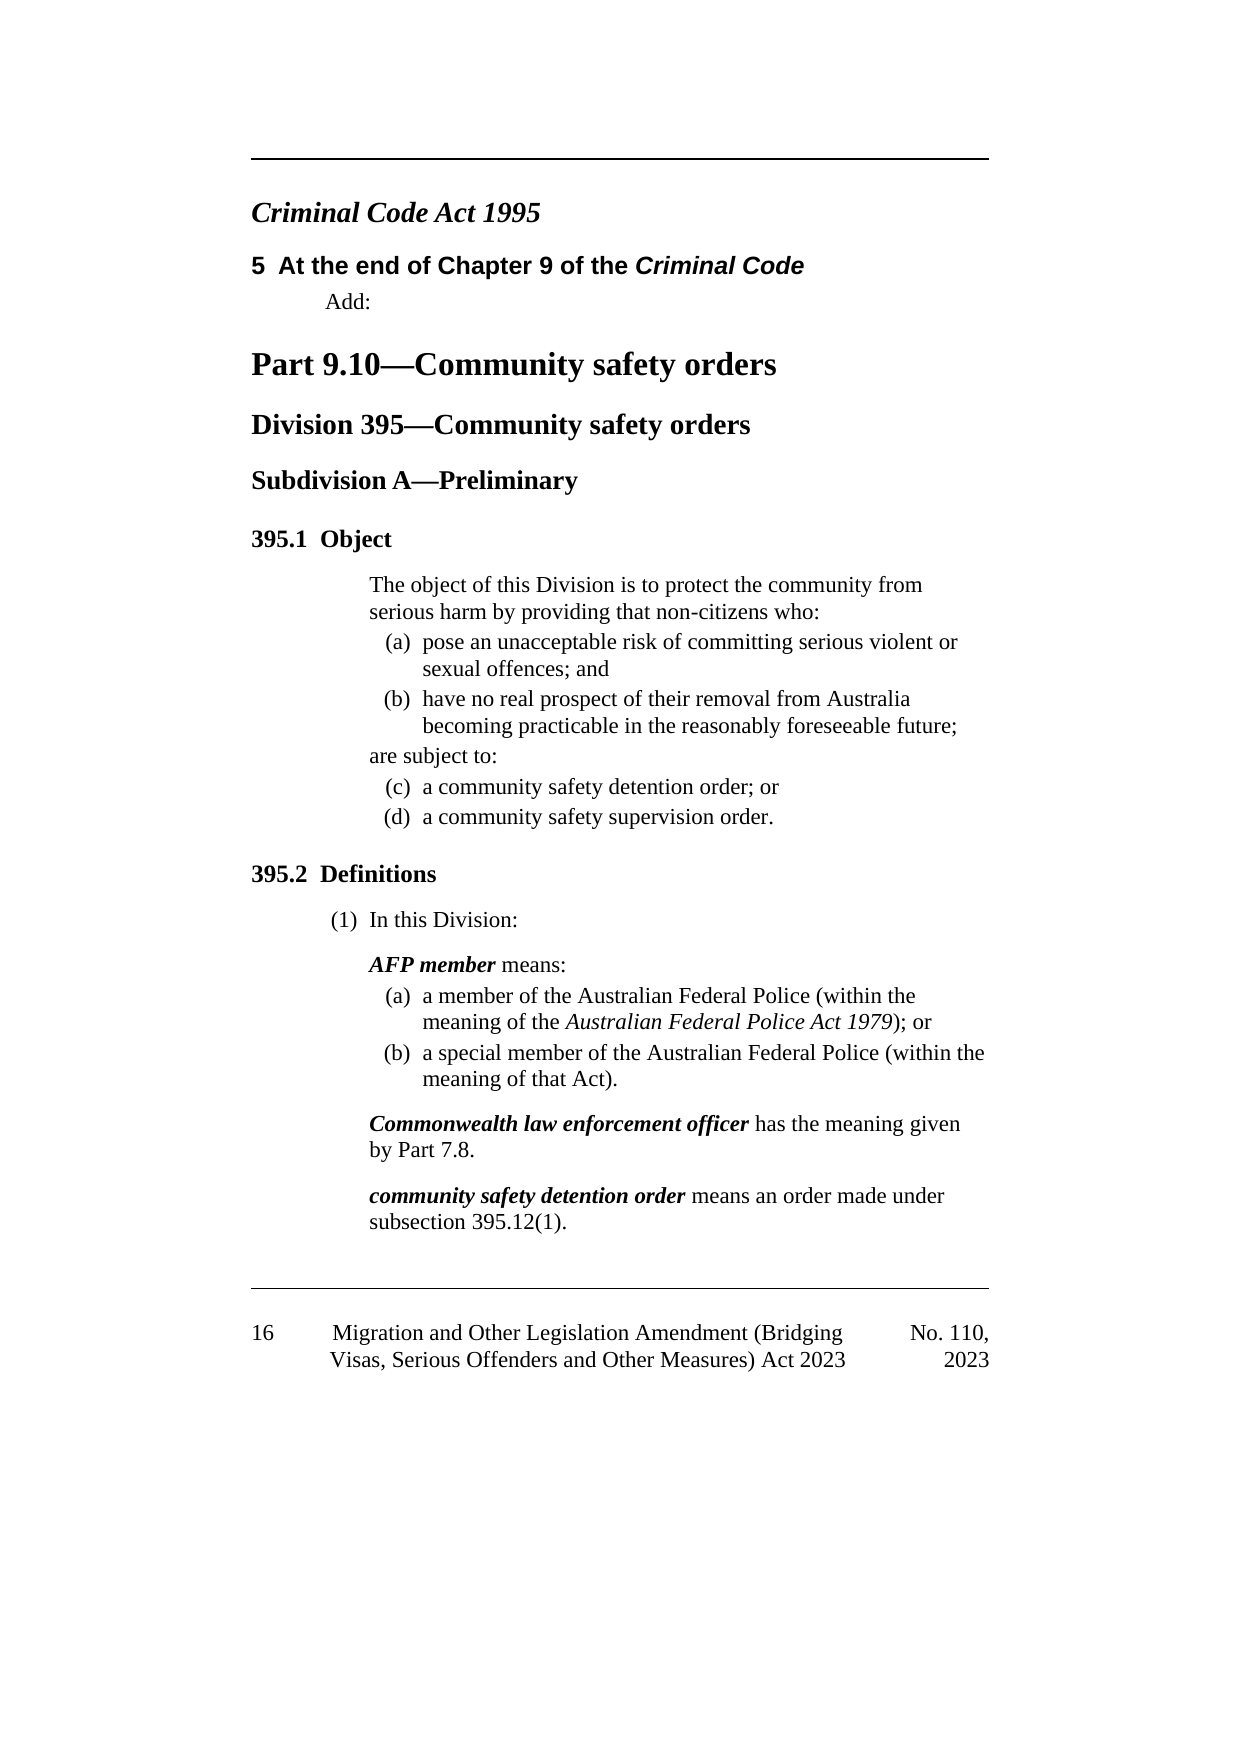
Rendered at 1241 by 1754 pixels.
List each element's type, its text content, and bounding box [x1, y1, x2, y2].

text 395.2 Definitions [251, 859, 989, 887]
text (b) a special member of the Australian Federal Police (within the meaning of that Act). [251, 1039, 989, 1091]
text AFP member means: [369, 951, 989, 978]
text (d) a community safety supervision order. [251, 803, 989, 829]
text Criminal Code Act 1995 [251, 195, 989, 228]
text (c) a community safety detention order; or [251, 773, 989, 799]
text (a) a member of the Australian Federal Police (within the meaning of the Australian Federal Police Act 1979); or [251, 982, 989, 1034]
text (b) have no real prospect of their removal from Australia becoming practicable in the reasonably foreseeable future; [251, 685, 989, 738]
text community safety detention order means an order made under subsection 395.12(1). [369, 1182, 989, 1234]
text 5 At the end of Chapter 9 of the Criminal Code [251, 251, 989, 280]
text Part 9.10—Community safety orders [251, 344, 989, 382]
text The object of this Division is to protect the community from serious harm by providing that non-citizens who: [251, 572, 989, 624]
text Division 395—Community safety orders [251, 407, 989, 441]
text 395.1 Object [251, 524, 989, 553]
text (1) In this Division: [251, 906, 989, 933]
text are subject to: [369, 742, 989, 768]
text Add: [325, 288, 989, 315]
text Subdivision A—Preliminary [251, 464, 989, 495]
text Commonwealth law enforcement officer has the meaning given by Part 7.8. [369, 1110, 989, 1163]
text (a) pose an unacceptable risk of committing serious violent or sexual offences; and [251, 628, 989, 681]
